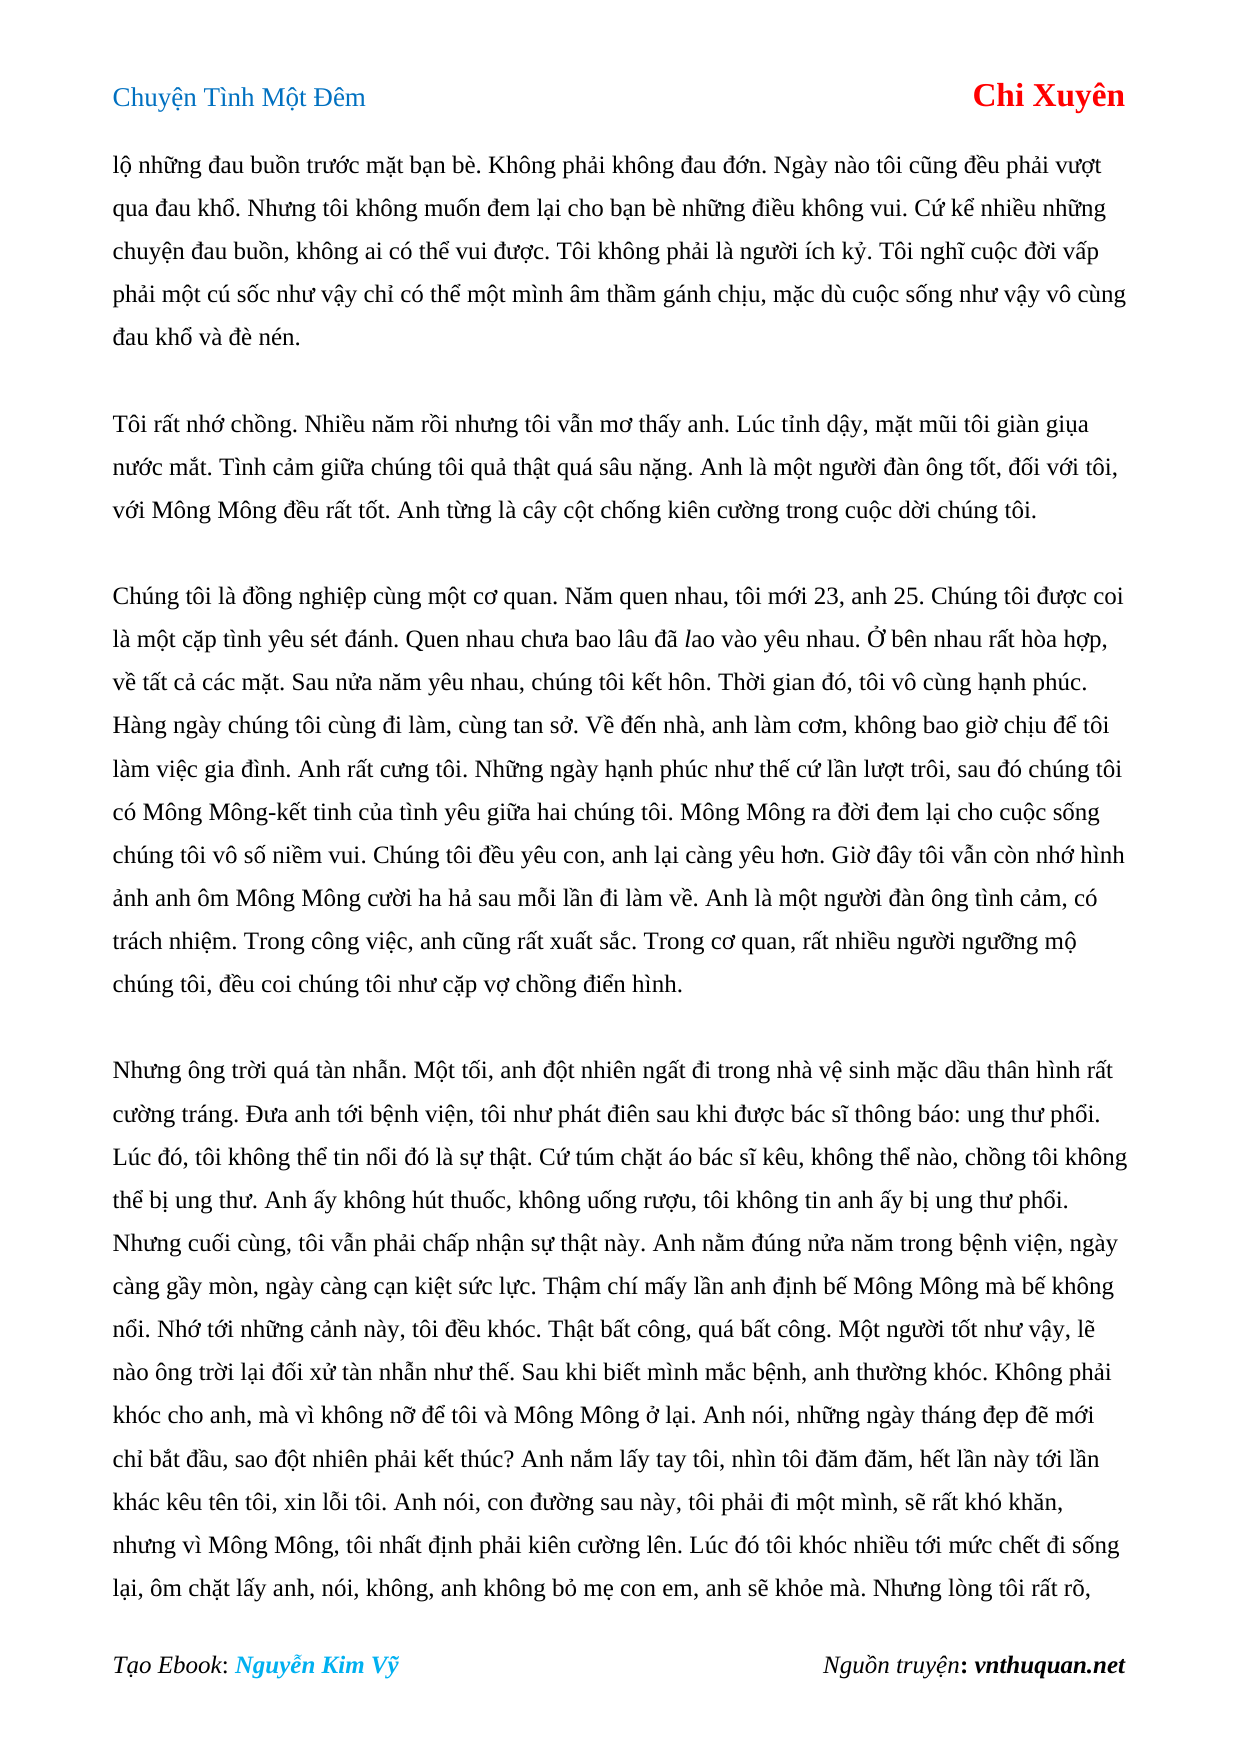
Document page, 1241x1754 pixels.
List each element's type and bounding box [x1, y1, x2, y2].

text [112, 150, 1128, 1602]
